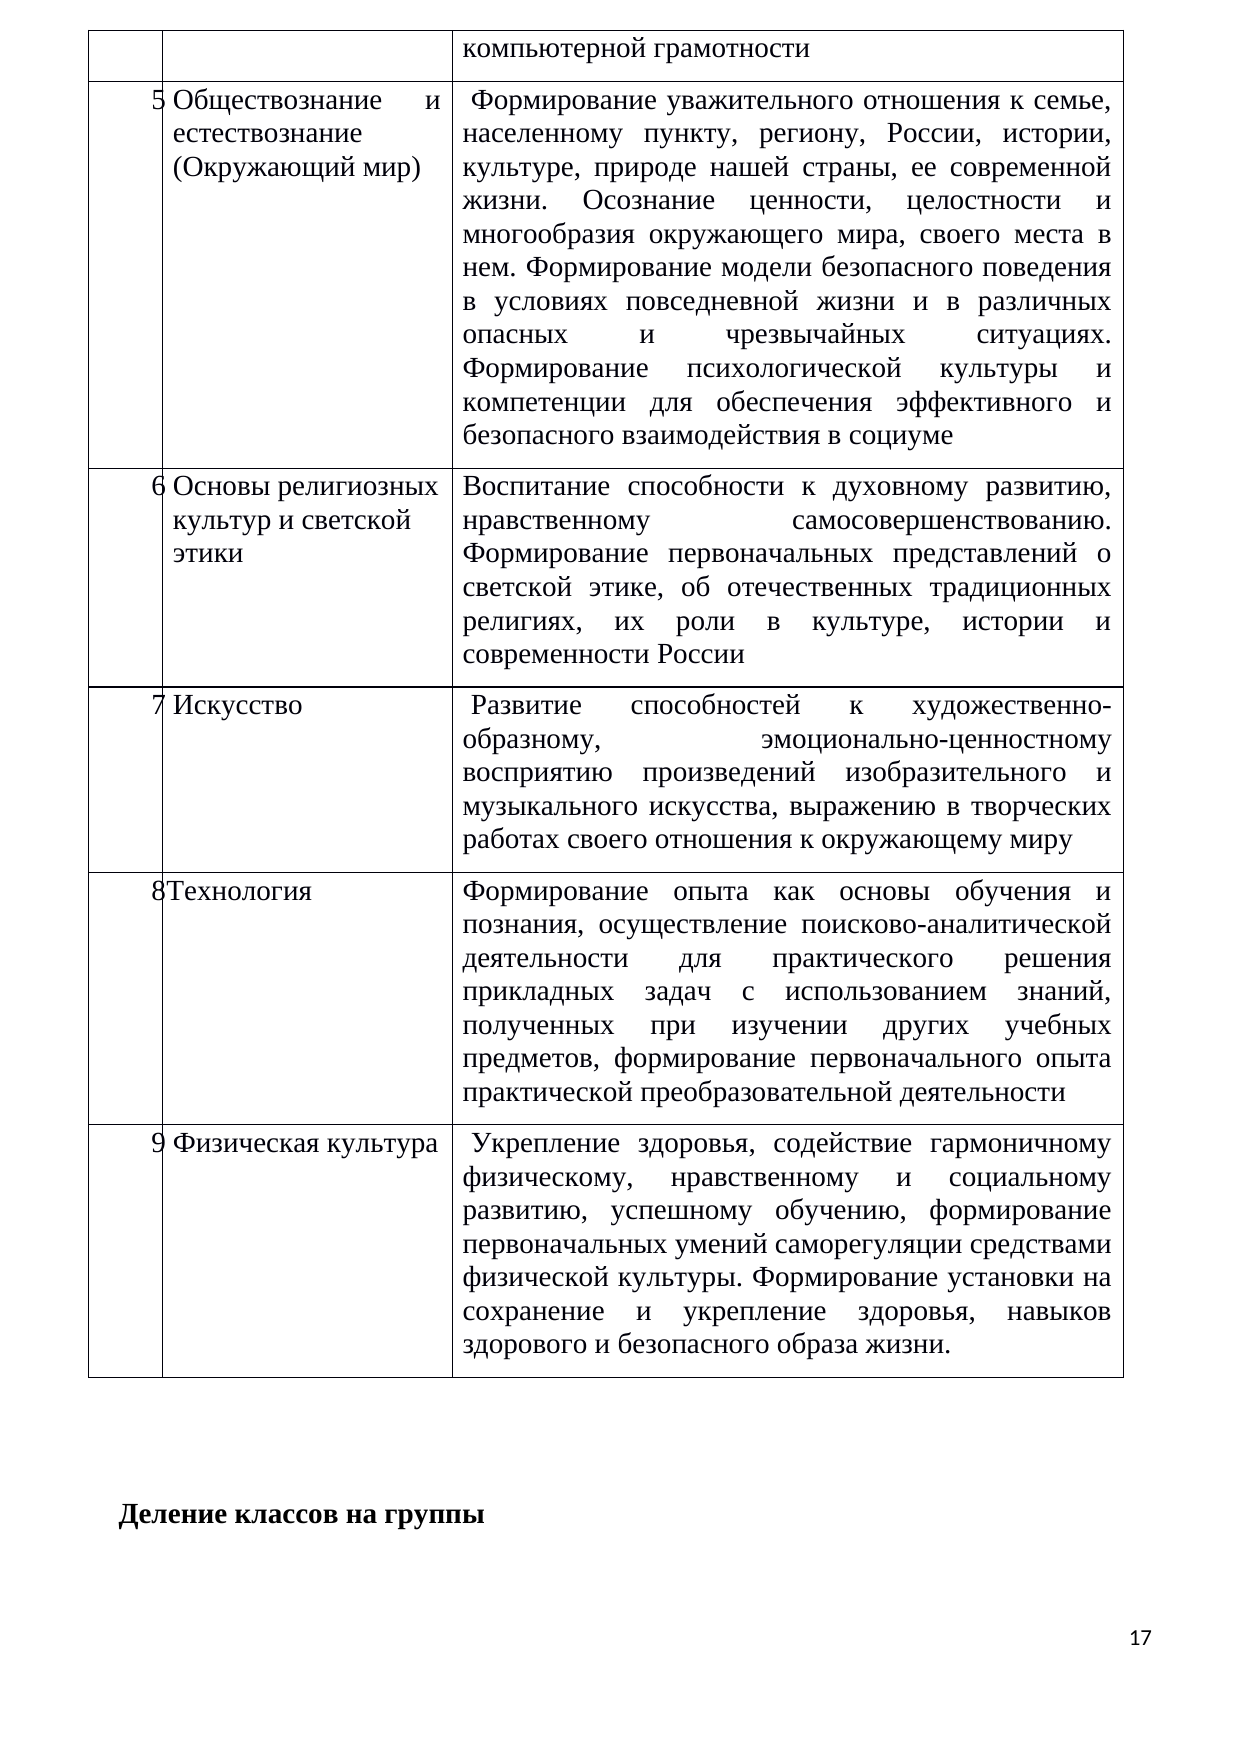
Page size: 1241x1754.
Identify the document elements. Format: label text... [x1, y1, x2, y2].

table_cell Формирование уважительного отношения к семье, населенному пункту, региону, России, истории, культуре, природе нашей страны, ее современной жизни. Осознание ценности, целостности и многообразия окружающего мира, своего места в нем. Формирование модели безопасного поведения в условиях повседневной жизни и в различных опасных и чрезвычайных ситуациях. Формирование психологической культуры и компетенции для обеспечения эффективного и безопасного взаимодействия в социуме [453, 82, 1123, 467]
text Деление классов на группы [103, 1497, 1152, 1530]
table_cell Формирование опыта как основы обучения и познания, осуществление поисково-аналитической деятельности для практического решения прикладных задач с использованием знаний, полученных при изучении других учебных предметов, формирование первоначального опыта практической преобразовательной деятельности [453, 873, 1123, 1124]
table_cell Укрепление здоровья, содействие гармоничному физическому, нравственному и социальному развитию, успешному обучению, формирование первоначальных умений саморегуляции средствами физической культуры. Формирование установки на сохранение и укрепление здоровья, навыков здорового и безопасного образа жизни. [453, 1125, 1123, 1377]
table_cell 4 [89, 31, 162, 81]
table_cell 9 [89, 1125, 162, 1377]
table_cell 8 [89, 873, 162, 1124]
table_cell Воспитание способности к духовному развитию, нравственному самосовершенствованию. Формирование первоначальных представлений о светской этике, об отечественных традиционных религиях, их роли в культуре, истории и современности России [453, 469, 1123, 686]
table_cell Основы религиозных культур и светской этики [163, 469, 452, 686]
table_cell Физическая культура [163, 1125, 452, 1377]
table_cell 5 [89, 82, 162, 467]
table_cell 6 [89, 469, 162, 686]
table_cell Искусство [163, 688, 452, 872]
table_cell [163, 31, 452, 81]
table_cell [453, 31, 1123, 81]
table_cell Обществознание и естествознание (Окружающий мир) [163, 82, 452, 467]
table_cell Развитие способностей к художественно-образному, эмоционально-ценностному восприятию произведений изобразительного и музыкального искусства, выражению в творческих работах своего отношения к окружающему миру [453, 688, 1123, 872]
table_cell 7 [89, 688, 162, 872]
table_cell Технология [163, 873, 452, 1124]
